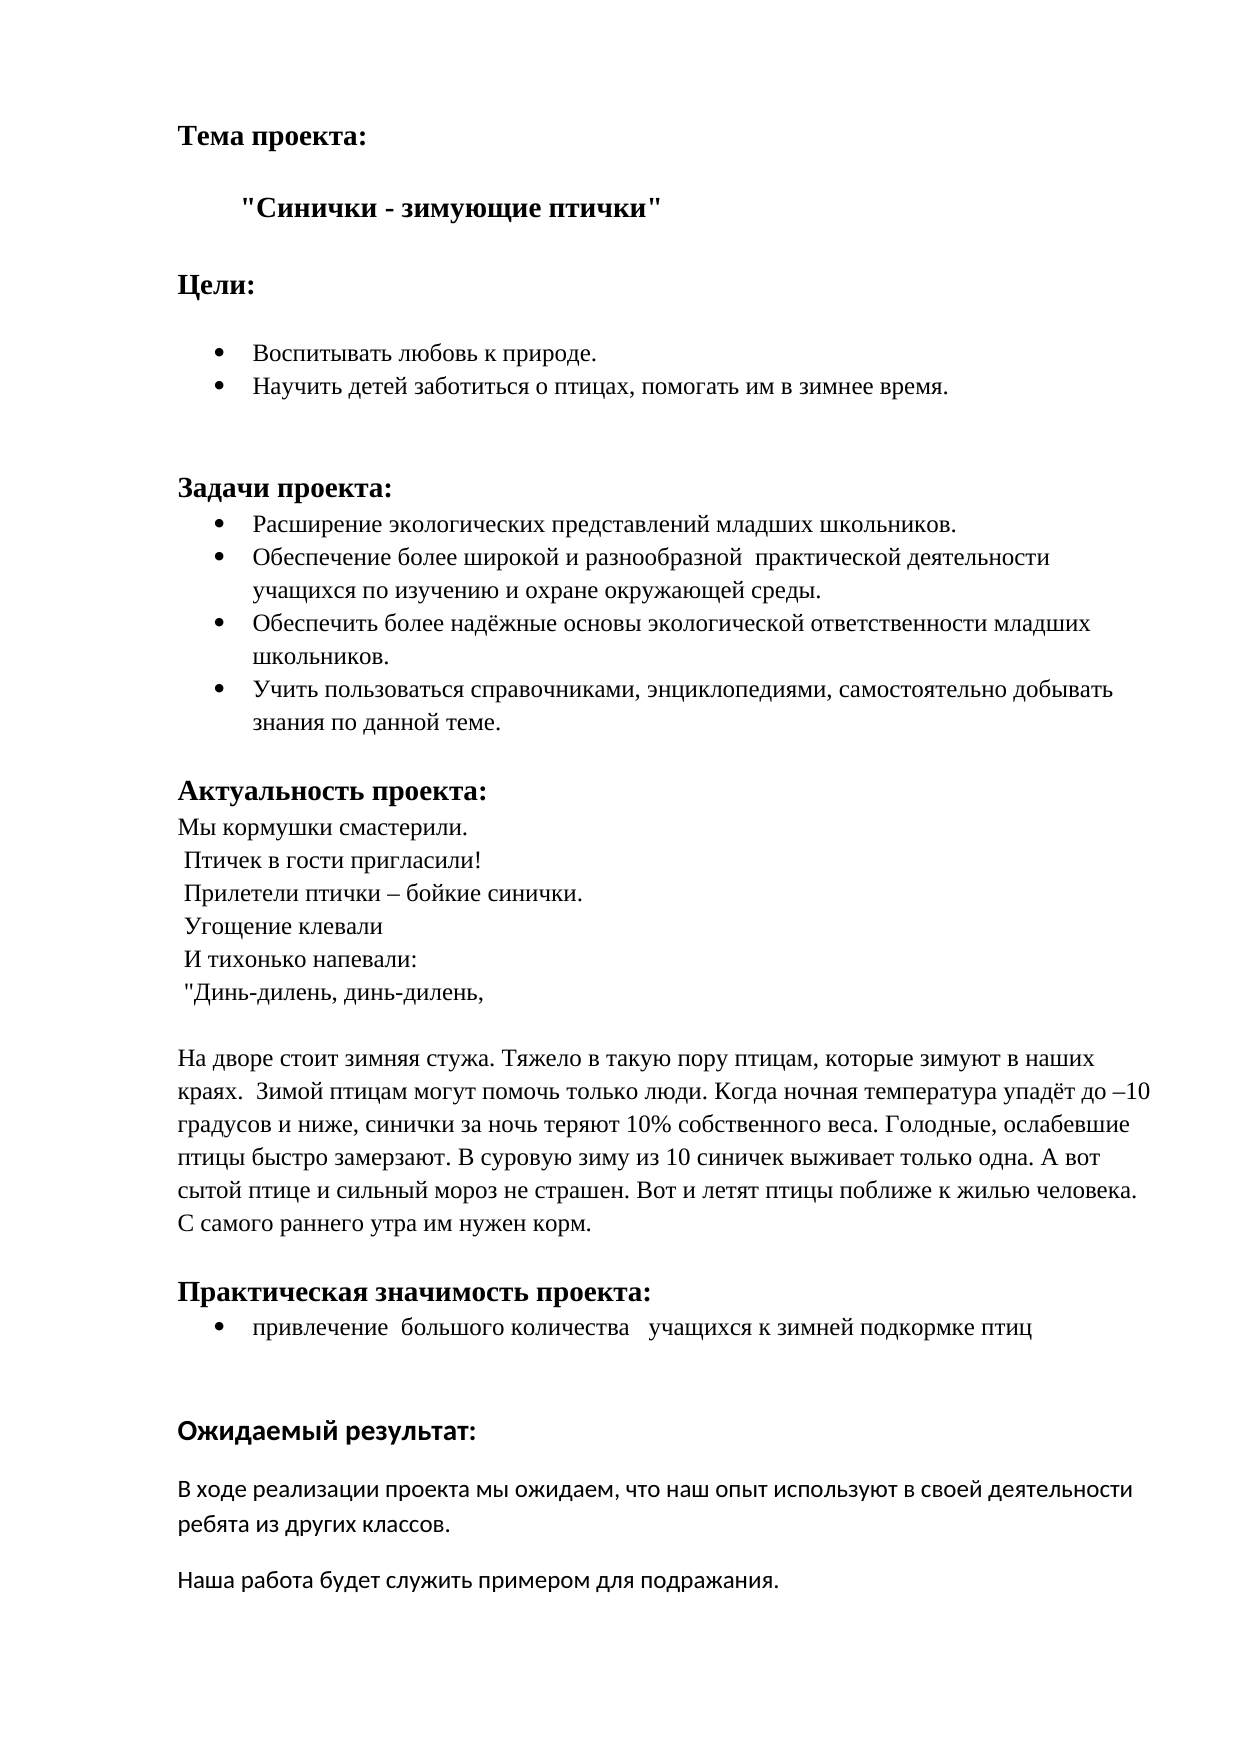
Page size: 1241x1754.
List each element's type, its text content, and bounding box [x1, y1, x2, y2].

list Расширение экологических представлений младших школьников. [215, 509, 1152, 538]
text Практическая значимость проекта: [177, 1274, 1152, 1307]
text Ожидаемый результат: [177, 1412, 1152, 1447]
text Тема проекта: [177, 118, 1152, 152]
text Мы кормушки смастерили. [177, 812, 1152, 840]
text В ходе реализации проекта мы ожидаем, что наш опыт используют в своей деятельности ребята из других классов. [177, 1473, 1152, 1539]
list Обеспечение более широкой и разнообразной практической деятельности учащихся по изучению и охране окружающей среды. [215, 542, 1152, 604]
text Птичек в гости пригласили! [177, 845, 1152, 873]
list Научить детей заботиться о птицах, помогать им в зимнее время. [215, 371, 1152, 400]
list Обеспечить более надёжные основы экологической ответственности младших школьников. [215, 608, 1152, 670]
text Угощение клевали [177, 911, 1152, 939]
text Цели: [177, 267, 1152, 300]
text "Динь-дилень, динь-дилень, [177, 977, 1152, 1006]
list Воспитывать любовь к природе. [215, 338, 1152, 367]
list привлечение большого количества учащихся к зимней подкормке птиц [215, 1312, 1152, 1341]
text Наша работа будет служить примером для подражания. [177, 1564, 1152, 1595]
text Прилетели птички – бойкие синички. [177, 878, 1152, 906]
text На дворе стоит зимняя стужа. Тяжело в такую пору птицам, которые зимуют в наших краях. Зимой птицам могут помочь только люди. Когда ночная температура упадёт до –10 градусов и ниже, синички за ночь теряют 10% собственного веса. Голодные, ослабевшие птицы быстро замерзают. В суровую зиму из 10 синичек выживает только одна. А вот сытой птице и сильный мороз не страшен. Вот и летят птицы поближе к жилью человека. С самого раннего утра им нужен корм. [177, 1043, 1152, 1237]
text "Синички - зимующие птички" [177, 190, 1152, 223]
text Задачи проекта: [177, 470, 1152, 504]
text И тихонько напевали: [177, 944, 1152, 972]
list Учить пользоваться справочниками, энциклопедиями, самостоятельно добывать знания по данной теме. [215, 674, 1152, 736]
text Актуальность проекта: [177, 773, 1152, 807]
